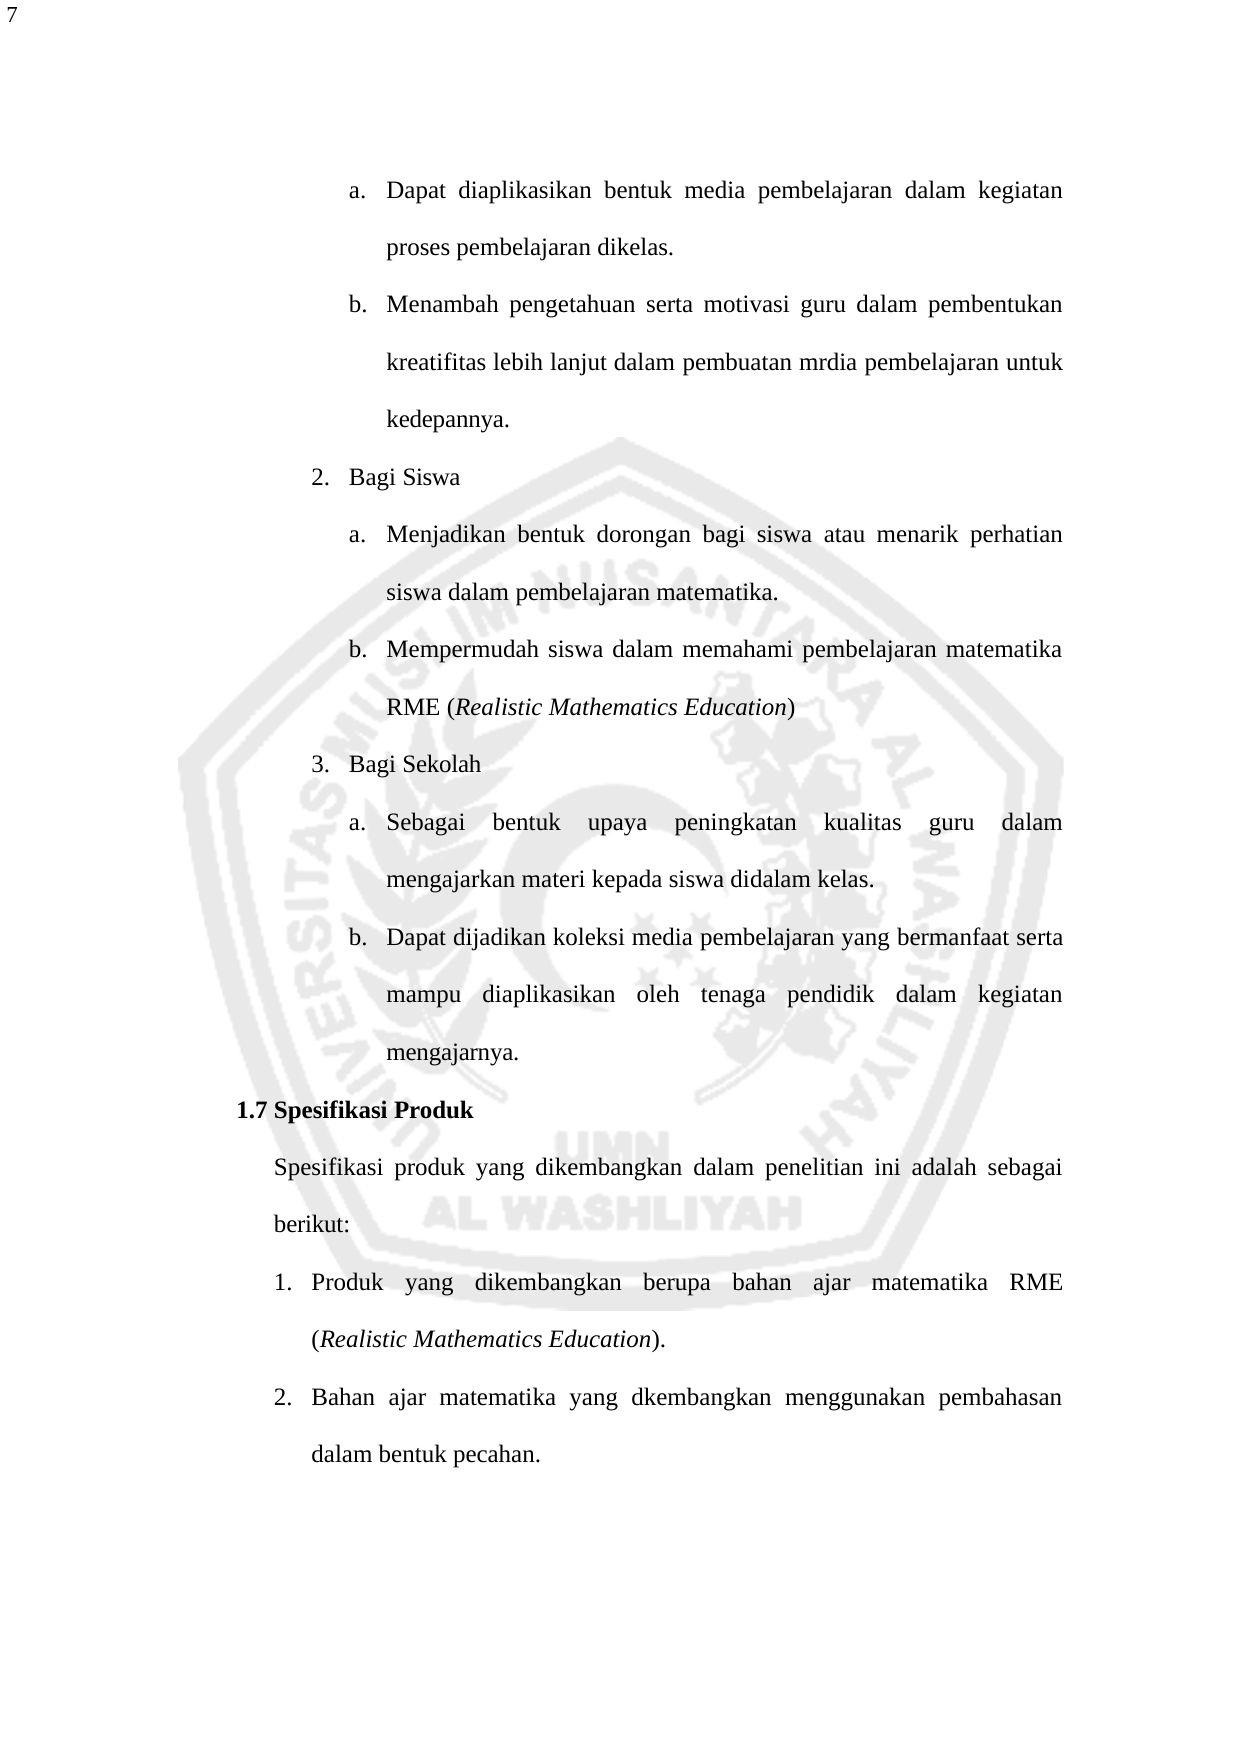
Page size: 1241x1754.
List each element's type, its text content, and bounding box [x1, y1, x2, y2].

list Sebagai bentuk upaya peningkatan kualitas guru dalam mengajarkan materi kepada siswa didalam kelas. [349, 807, 1063, 893]
list Menjadikan bentuk dorongan bagi siswa atau menarik perhatian siswa dalam pembelajaran matematika. [349, 519, 1063, 605]
text Spesifikasi produk yang dikembangkan dalam penelitian ini adalah sebagai berikut: [274, 1152, 1063, 1238]
list Menambah pengetahuan serta motivasi guru dalam pembentukan kreatifitas lebih lanjut dalam pembuatan mrdia pembelajaran untuk kedepannya. [349, 289, 1063, 433]
list Produk yang dikembangkan berupa bahan ajar matematika RME (Realistic Mathematics Education). [274, 1267, 1063, 1353]
list Bahan ajar matematika yang dkembangkan menggunakan pembahasan dalam bentuk pecahan. [274, 1382, 1063, 1468]
list Bagi Siswa [311, 462, 1078, 490]
list Mempermudah siswa dalam memahami pembelajaran matematika RME (Realistic Mathematics Education) [349, 634, 1063, 720]
subtitle Spesifikasi Produk [236, 1095, 1078, 1124]
list Dapat diaplikasikan bentuk media pembelajaran dalam kegiatan proses pembelajaran dikelas. [349, 175, 1063, 261]
list Bagi Sekolah [311, 749, 1078, 778]
list Dapat dijadikan koleksi media pembelajaran yang bermanfaat serta mampu diaplikasikan oleh tenaga pendidik dalam kegiatan mengajarnya. [349, 922, 1063, 1066]
picture [178, 437, 1064, 1311]
